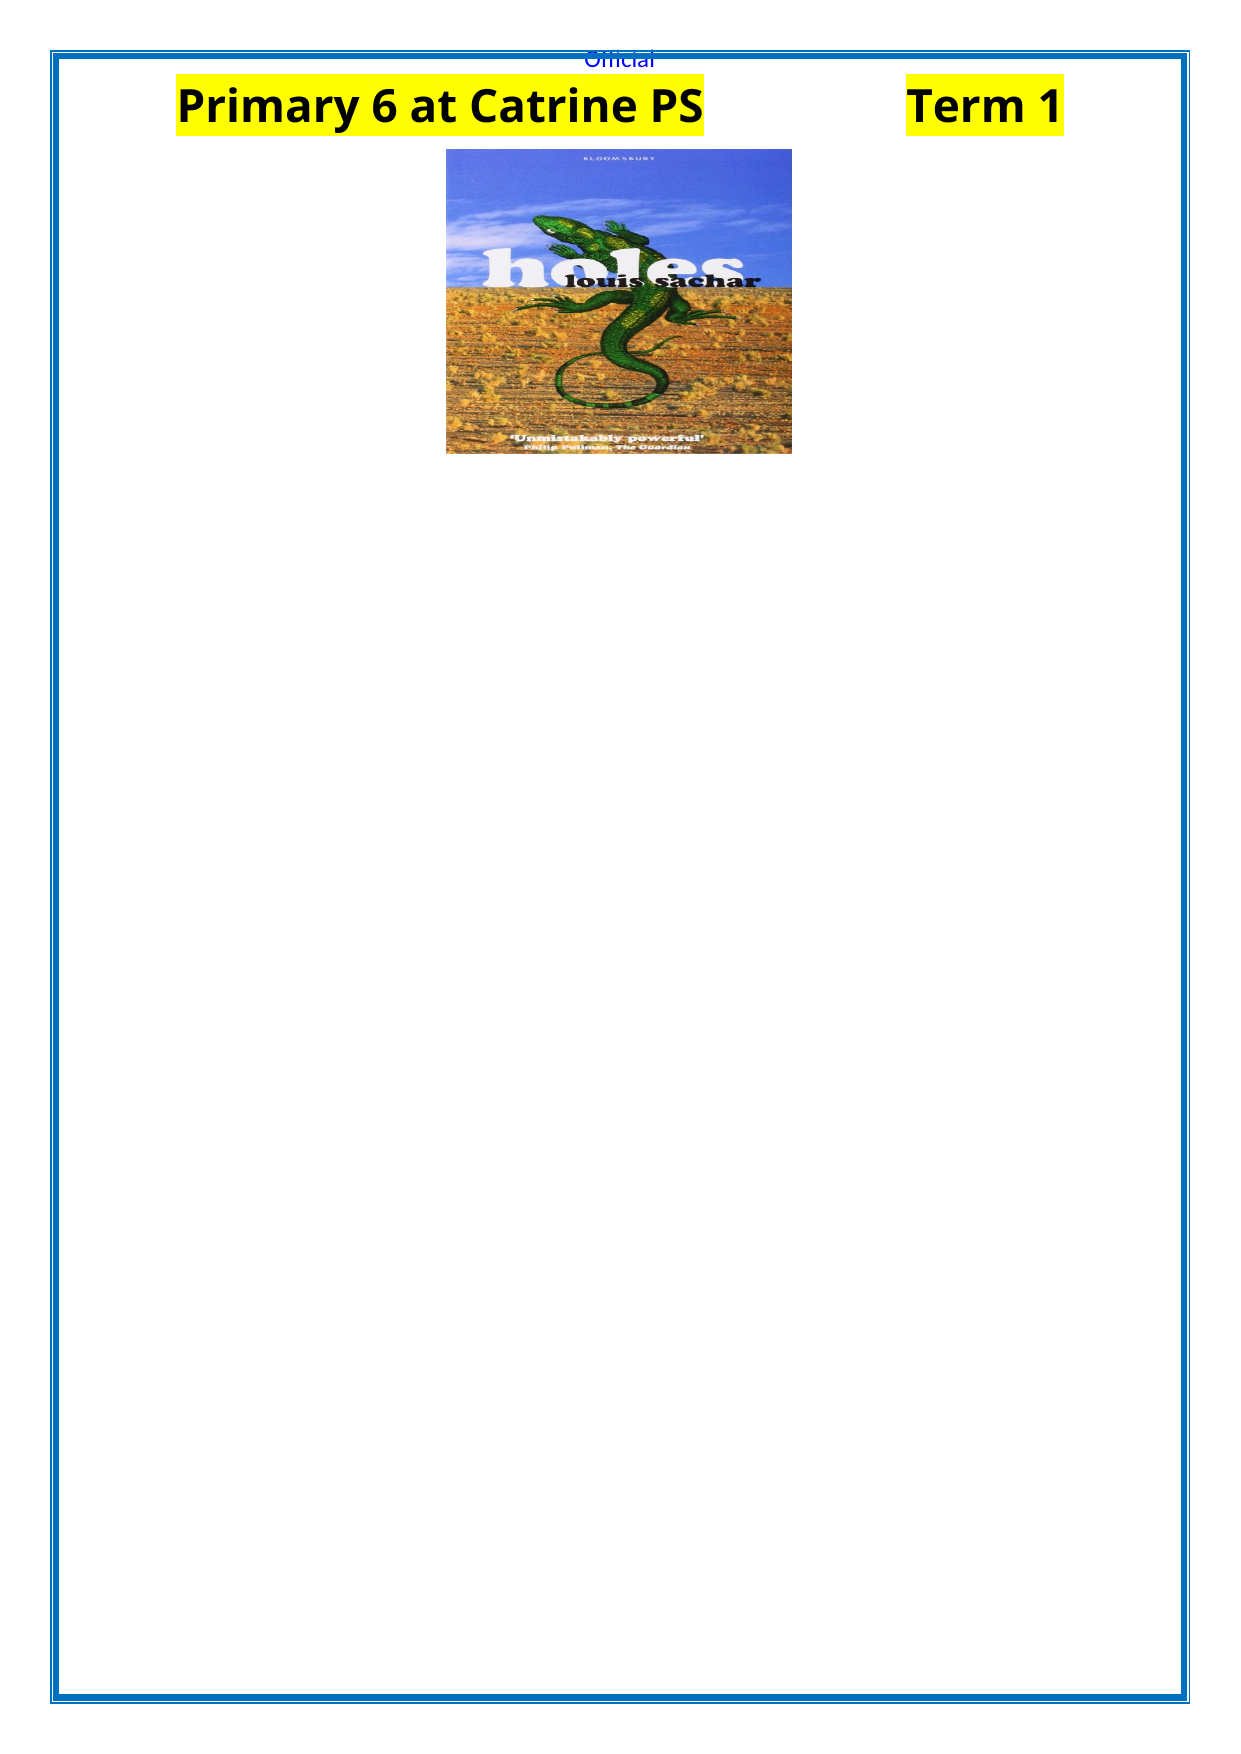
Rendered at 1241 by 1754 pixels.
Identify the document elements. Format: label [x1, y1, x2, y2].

picture [446, 149, 792, 453]
